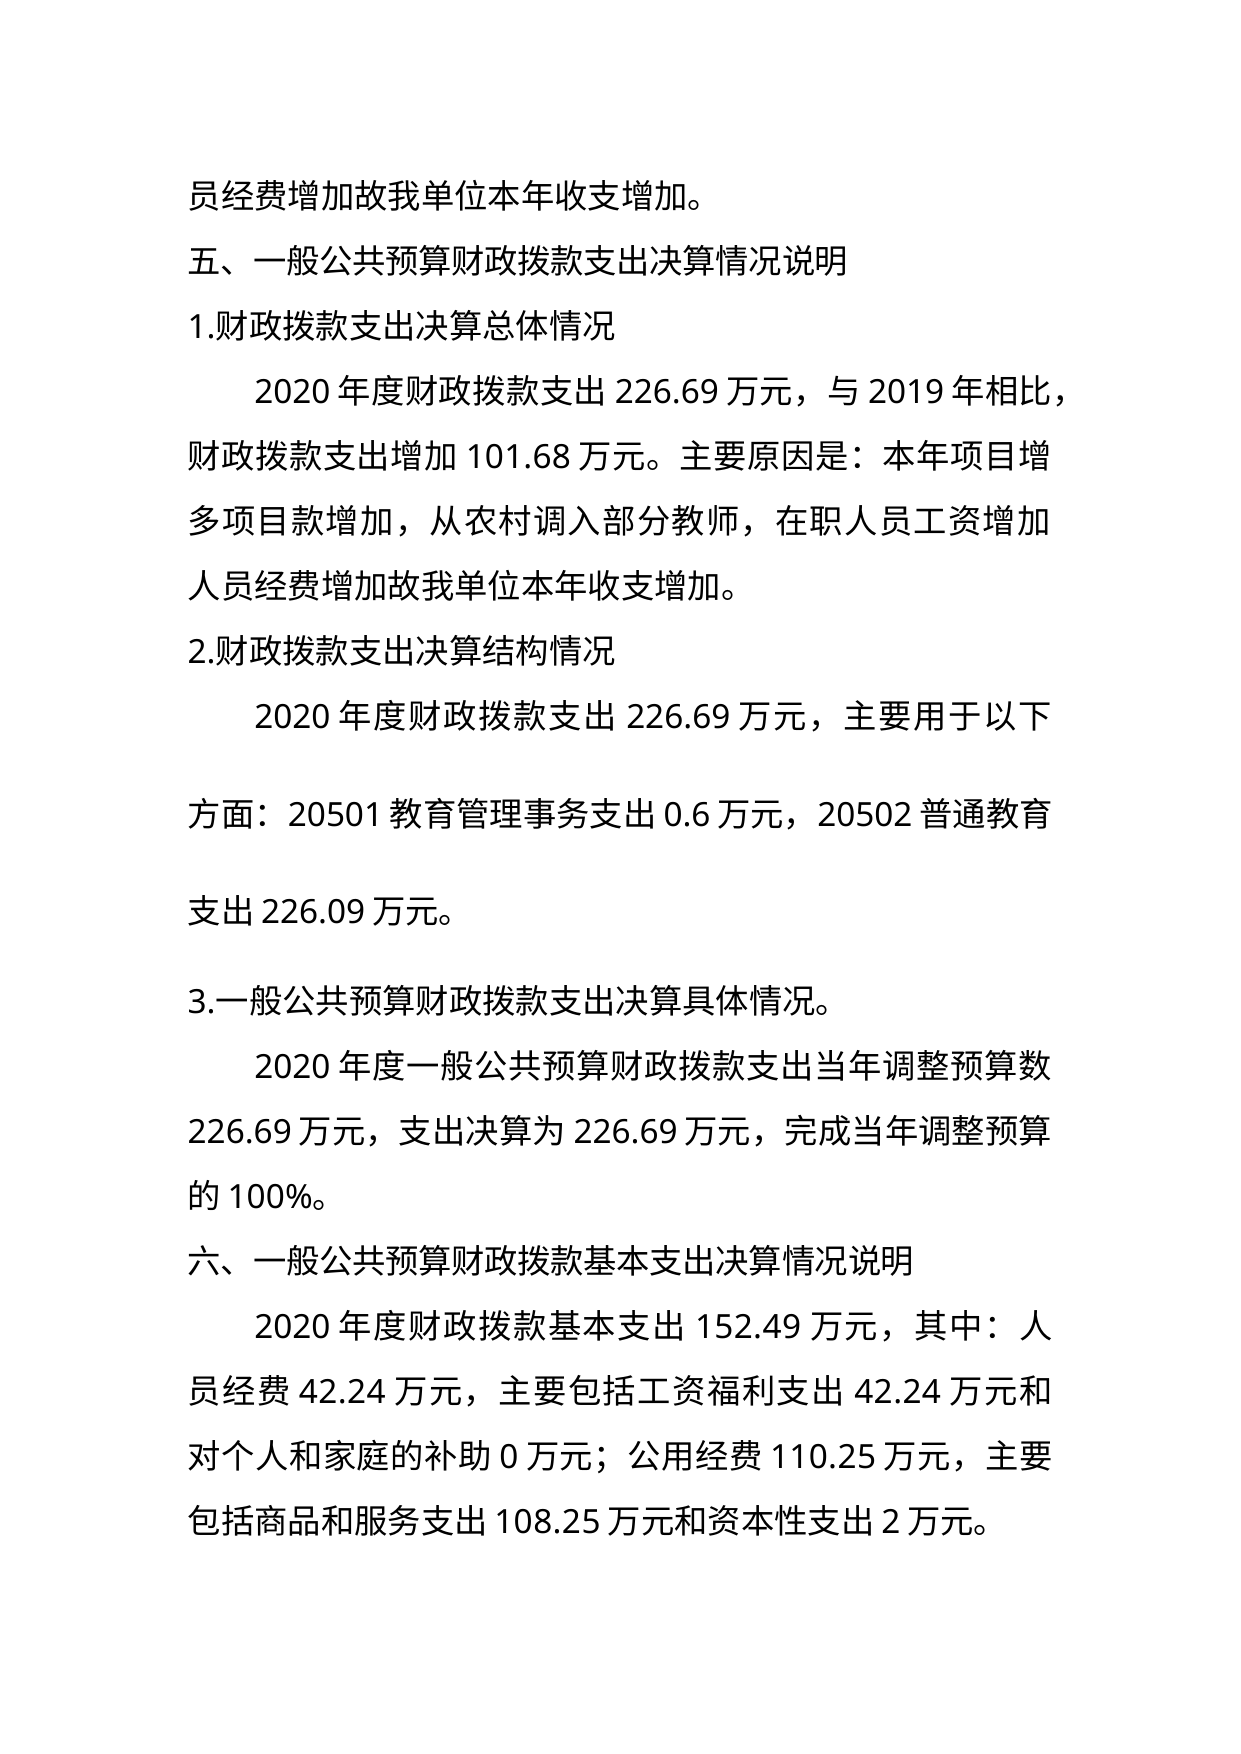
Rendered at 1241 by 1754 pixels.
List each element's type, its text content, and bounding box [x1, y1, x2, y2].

text 六、一般公共预算财政拨款基本支出决算情况说明 [187, 1226, 1053, 1291]
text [187, 162, 1053, 227]
text 1.财政拨款支出决算总体情况 [187, 292, 1053, 357]
text 五、一般公共预算财政拨款支出决算情况说明 [187, 227, 1053, 292]
text 2020年度一般公共预算财政拨款支出当年调整预算数226.69万元，支出决算为226.69万元，完成当年调整预算的100%。 [187, 1031, 1053, 1226]
text 2020年度财政拨款支出226.69万元，与2019年相比，财政拨款支出增加101.68万元。主要原因是：本年项目增多项目款增加，从农村调入部分教师，在职人员工资增加，人员经费增加故我单位本年收支增加。 [187, 357, 1053, 617]
text 3.一般公共预算财政拨款支出决算具体情况。 [187, 966, 1053, 1031]
text 2020年度财政拨款基本支出152.49万元，其中：人员经费42.24万元，主要包括工资福利支出42.24万元和对个人和家庭的补助0万元；公用经费110.25万元，主要包括商品和服务支出108.25万元和资本性支出2万元。 [187, 1291, 1053, 1551]
text 2.财政拨款支出决算结构情况 [187, 617, 1053, 682]
text 2020年度财政拨款支出226.69万元，主要用于以下方面：20501教育管理事务支出0.6万元，20502普通教育支出226.09万元。 [187, 682, 1053, 942]
